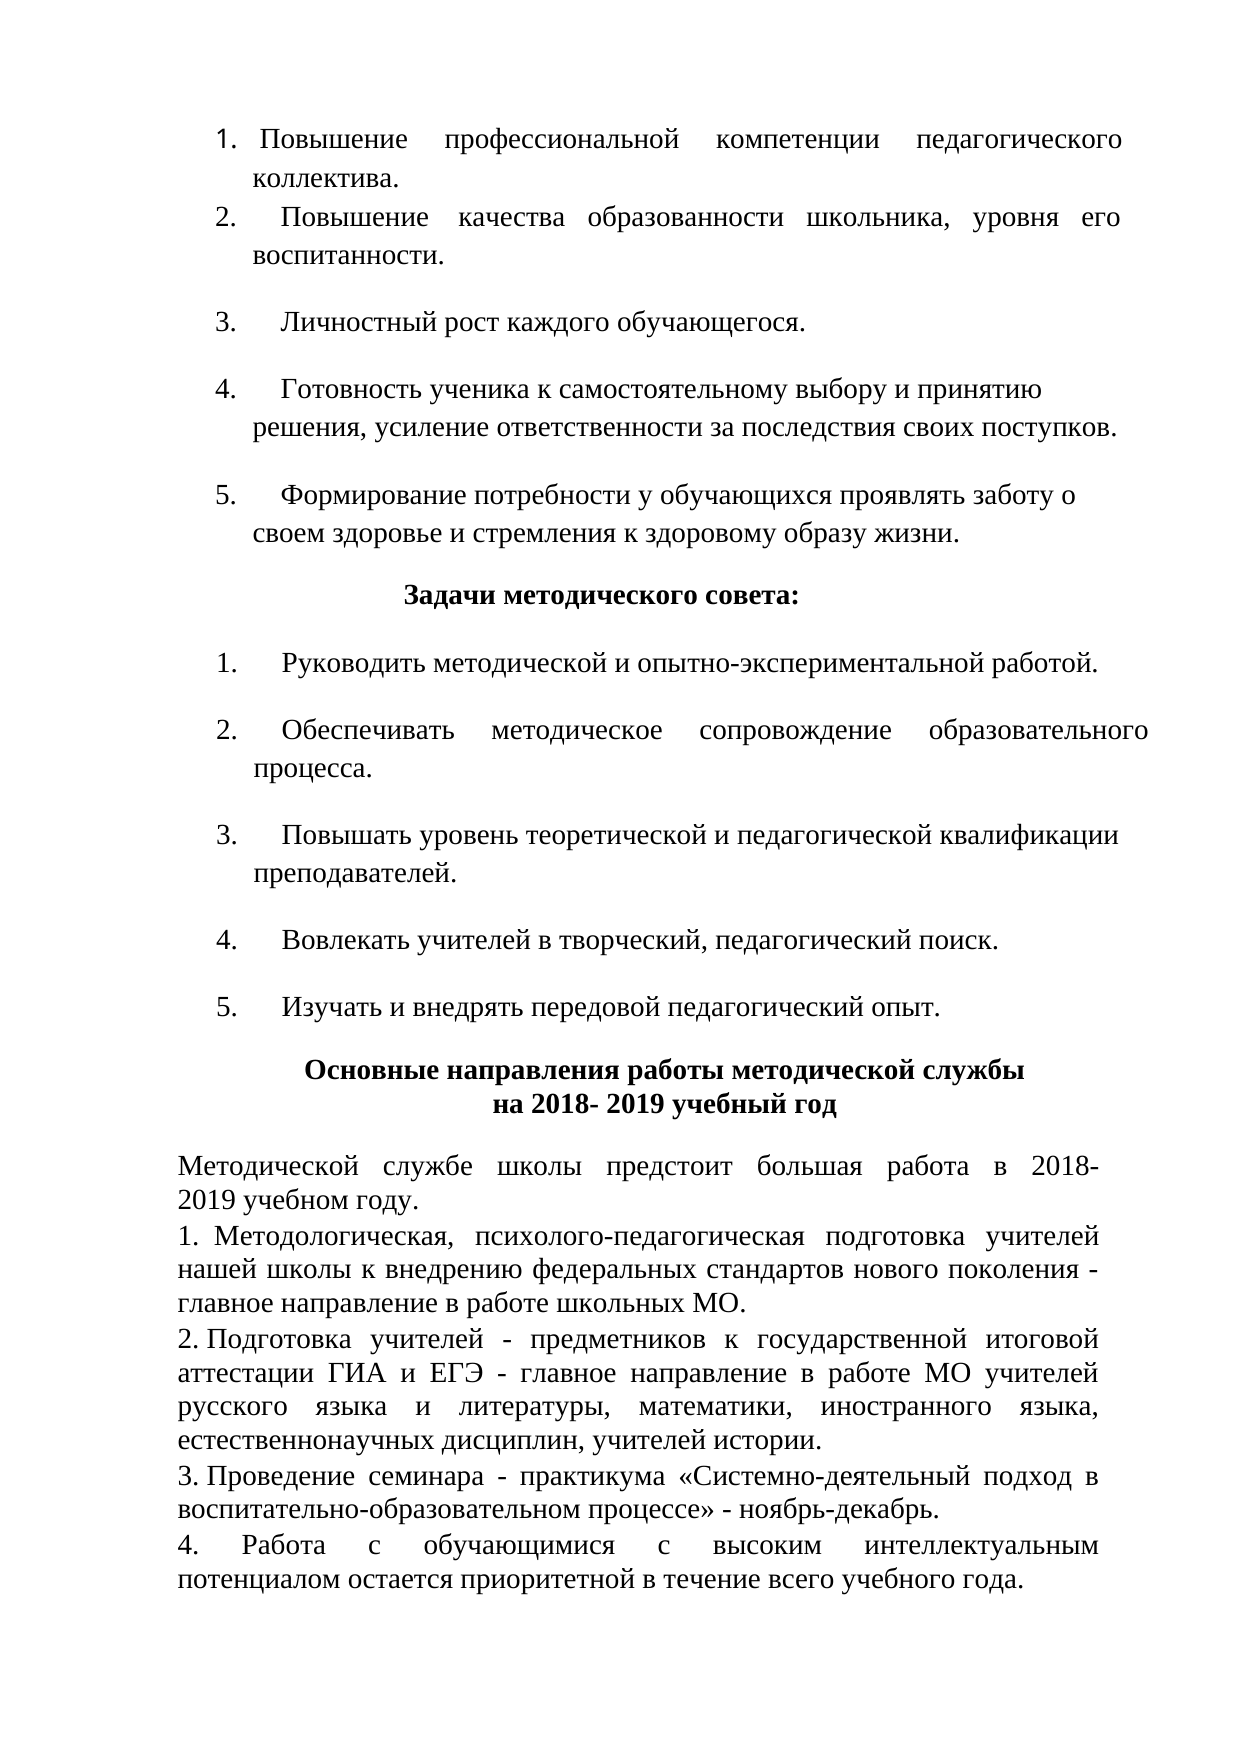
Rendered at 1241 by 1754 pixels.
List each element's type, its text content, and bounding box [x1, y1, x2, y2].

text 4. Вовлекать учителей в творческий, педагогический поиск. [216, 918, 1152, 956]
text 5. Изучать и внедрять передовой педагогический опыт. [216, 985, 1152, 1023]
text 2. Подготовка учителей - предметников к государственной итоговой аттестации ГИА и ЕГЭ - главное направление в работе МО учителей русского языка и литературы, математики, иностранного языка, естественнонаучных дисциплин, учителей истории. [177, 1321, 1100, 1455]
text 4. Готовность ученика к самостоятельному выбору и принятию решения, усиление ответственности за последствия своих поступков. [215, 367, 1152, 443]
text 2. Обеспечивать методическое сопровождение образовательного процесса. [216, 707, 1152, 783]
text 1. Методологическая, психолого-педагогическая подготовка учителей нашей школы к внедрению федеральных стандартов нового поколения - главное направление в работе школьных МО. [177, 1218, 1100, 1319]
text 3. Личностный рост каждого обучающегося. [215, 300, 1152, 338]
text 5. Формирование потребности у обучающихся проявлять заботу о своем здоровье и стремления к здоровому образу жизни. [215, 472, 1152, 548]
text Задачи методического совета: [177, 577, 1152, 611]
text 2. Повышение качества образованности школьника, уровня его воспитанности. [215, 195, 1152, 271]
text 1. Повышение профессиональной компетенции педагогического коллектива. [215, 118, 1152, 194]
text Методической службе школы предстоит большая работа в 2018- 2019 учебном году. [177, 1148, 1100, 1216]
text Основные направления работы методической службы на 2018- 2019 учебный год [177, 1052, 1152, 1119]
text 3. Проведение семинара - практикума «Системно-деятельный подход в воспитательно-образовательном процессе» - ноябрь-декабрь. [177, 1458, 1100, 1525]
text 3. Повышать уровень теоретической и педагогической квалификации преподавателей. [216, 813, 1152, 889]
text 1. Руководить методической и опытно-экспериментальной работой. [216, 640, 1152, 678]
text 4. Работа с обучающимися с высоким интеллектуальным потенциалом остается приоритетной в течение всего учебного года. [177, 1527, 1100, 1594]
